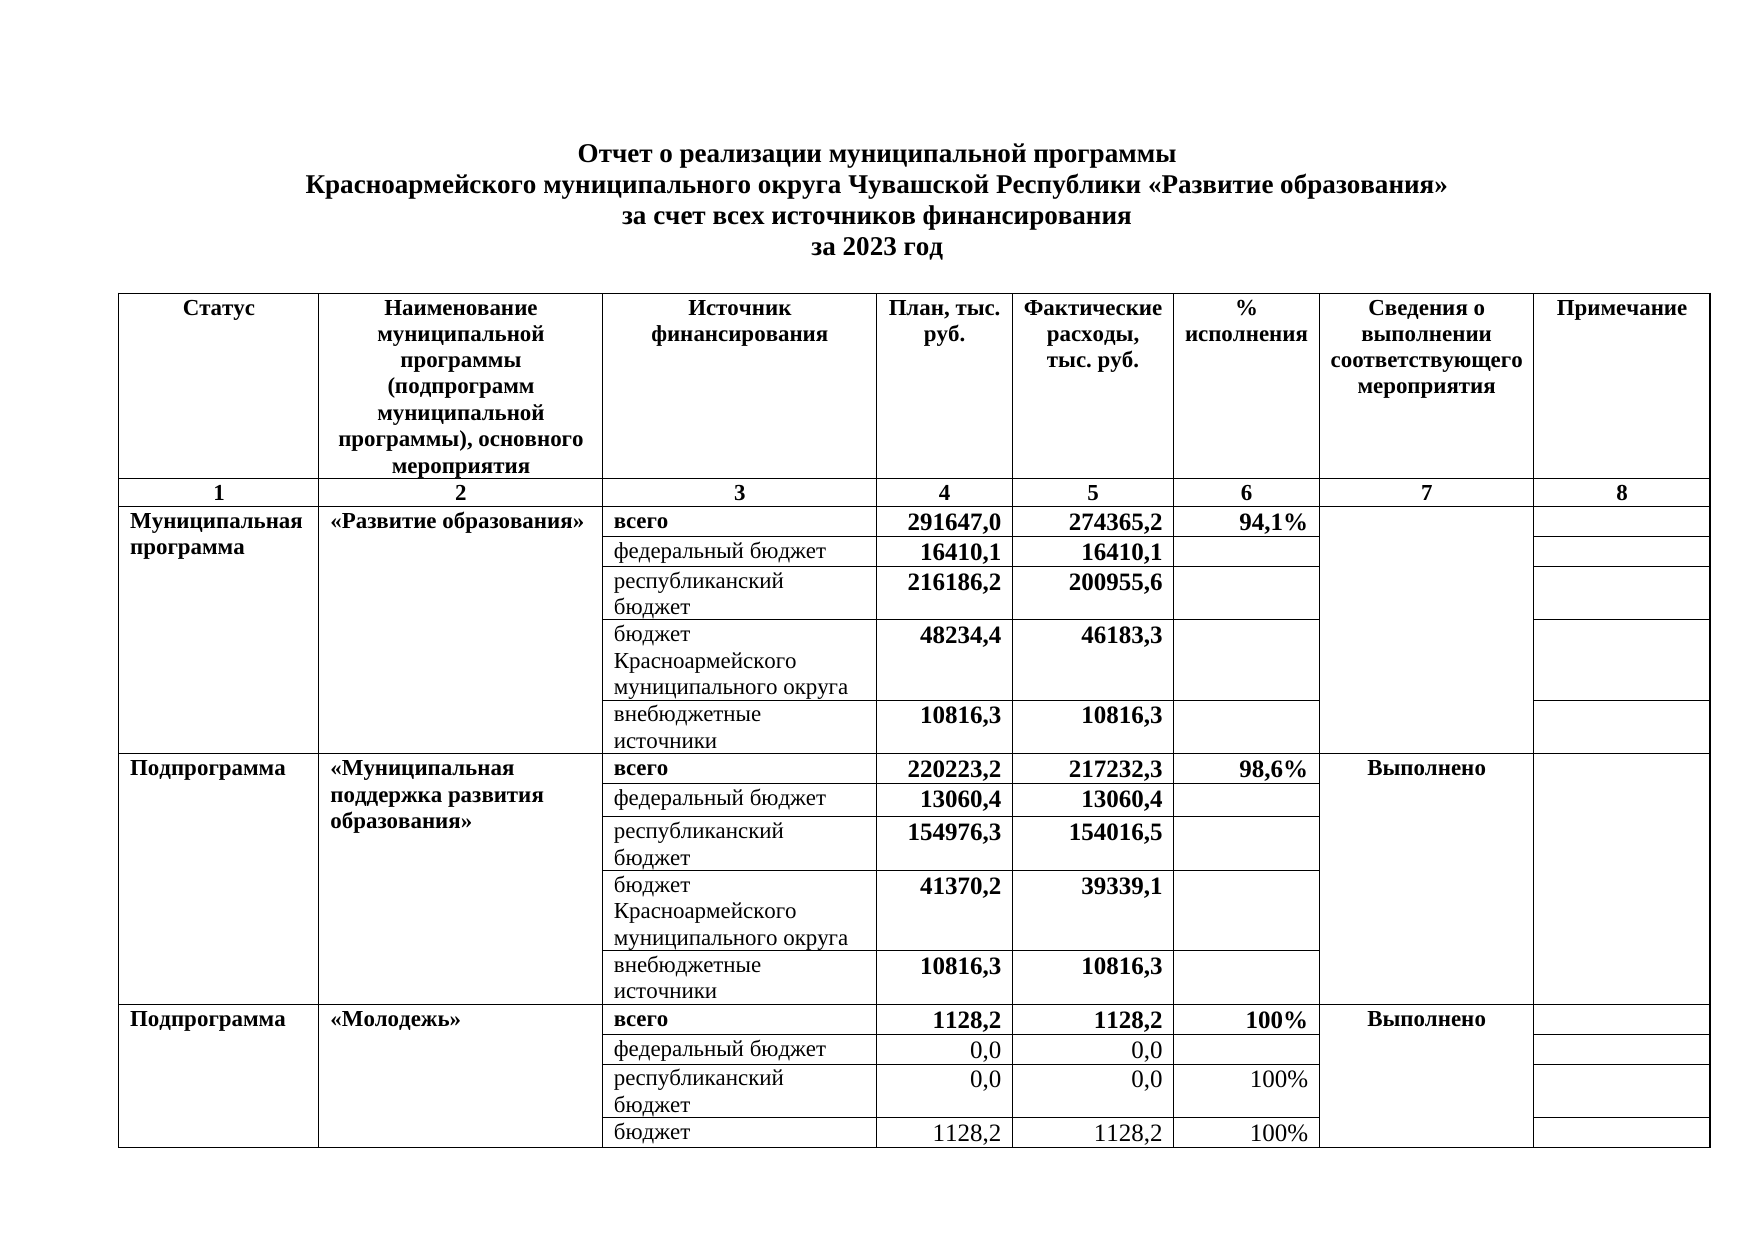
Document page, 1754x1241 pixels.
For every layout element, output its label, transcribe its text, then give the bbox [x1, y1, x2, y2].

text Красноармейского муниципального округа Чувашской Республики «Развитие образования» [118, 168, 1636, 199]
table_cell 100% [1174, 1065, 1319, 1117]
table_cell всего [603, 754, 876, 783]
table_cell внебюджетные источники [603, 951, 876, 1004]
table_cell 94,1% [1174, 507, 1319, 536]
table_header Фактические расходы, тыс. руб. [1013, 294, 1173, 478]
table_cell бюджет Красноармейского муниципального округа [603, 871, 876, 950]
table_cell 154976,3 [877, 817, 1012, 870]
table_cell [603, 1118, 876, 1147]
table_cell [1320, 507, 1533, 753]
table_header Источник финансирования [603, 294, 876, 478]
table_cell 7 [1320, 479, 1533, 506]
text за счет всех источников финансирования [118, 199, 1636, 230]
table_cell [1534, 1005, 1709, 1034]
table_cell 5 [1013, 479, 1173, 506]
table_cell 0,0 [877, 1035, 1012, 1063]
table_cell [1534, 1065, 1709, 1117]
table_header Примечание [1534, 294, 1709, 478]
table_cell бюджет Красноармейского муниципального округа [603, 620, 876, 699]
table_cell [1174, 701, 1319, 753]
table_cell Выполнено [1320, 754, 1533, 1004]
table_cell республиканский бюджет [603, 567, 876, 619]
table_cell [1534, 537, 1709, 566]
table_cell 13060,4 [877, 784, 1012, 816]
table_cell [1534, 1118, 1709, 1147]
table_cell [1174, 817, 1319, 870]
table_cell 216186,2 [877, 567, 1012, 619]
table_cell [1174, 784, 1319, 816]
table_cell [1534, 1035, 1709, 1063]
table_cell 3 [603, 479, 876, 506]
table_cell 0,0 [1013, 1035, 1173, 1063]
table_cell 10816,3 [877, 951, 1012, 1004]
table_cell Муниципальная программа [119, 507, 318, 753]
table_cell [1174, 537, 1319, 566]
table_cell федеральный бюджет [603, 537, 876, 566]
table_cell 100% [1174, 1118, 1319, 1147]
table_cell 6 [1174, 479, 1319, 506]
table_cell республиканский бюджет [603, 817, 876, 870]
table_cell 1128,2 [877, 1005, 1012, 1034]
table_cell «Муниципальная поддержка развития образования» [319, 754, 602, 1004]
table_cell [1174, 1035, 1319, 1063]
table_cell [1174, 951, 1319, 1004]
table_cell 41370,2 [877, 871, 1012, 950]
table_cell федеральный бюджет [603, 1035, 876, 1063]
table_cell 274365,2 [1013, 507, 1173, 536]
table_cell [1174, 567, 1319, 619]
table_cell [1534, 754, 1709, 1004]
table_cell республиканский бюджет [603, 1065, 876, 1117]
table_cell 100% [1174, 1005, 1319, 1034]
table_cell 13060,4 [1013, 784, 1173, 816]
table_cell всего [603, 507, 876, 536]
table_cell 217232,3 [1013, 754, 1173, 783]
table_cell 291647,0 [877, 507, 1012, 536]
table_cell 8 [1534, 479, 1709, 506]
table_cell [1174, 871, 1319, 950]
table_cell «Развитие образования» [319, 507, 602, 753]
table_cell Выполнено [1320, 1005, 1533, 1147]
table_cell 16410,1 [877, 537, 1012, 566]
table_cell 1128,2 [877, 1118, 1012, 1147]
table_cell [1534, 567, 1709, 619]
table_cell 200955,6 [1013, 567, 1173, 619]
table_cell Подпрограмма [119, 754, 318, 1004]
table_cell 46183,3 [1013, 620, 1173, 699]
table_cell 154016,5 [1013, 817, 1173, 870]
table_cell 98,6% [1174, 754, 1319, 783]
table_cell 0,0 [1013, 1065, 1173, 1117]
table_cell 48234,4 [877, 620, 1012, 699]
table_cell 220223,2 [877, 754, 1012, 783]
table_cell 10816,3 [1013, 701, 1173, 753]
text Отчет о реализации муниципальной программы [118, 137, 1636, 168]
table_cell 16410,1 [1013, 537, 1173, 566]
table_cell федеральный бюджет [603, 784, 876, 816]
table_cell Подпрограмма [119, 1005, 318, 1147]
table_cell 2 [319, 479, 602, 506]
table_header Наименование муниципальной программы (подпрограмм муниципальной программы), основного мероприятия [319, 294, 602, 478]
table_cell 1128,2 [1013, 1005, 1173, 1034]
text за 2023 год [118, 230, 1636, 261]
table_cell 1 [119, 479, 318, 506]
table_cell 1128,2 [1013, 1118, 1173, 1147]
table_cell 0,0 [877, 1065, 1012, 1117]
table_cell 39339,1 [1013, 871, 1173, 950]
table_cell [1174, 620, 1319, 699]
table_header Сведения о выполнении соответствующего мероприятия [1320, 294, 1533, 478]
table_header Статус [119, 294, 318, 478]
table_cell [1534, 701, 1709, 753]
table_cell 10816,3 [877, 701, 1012, 753]
table_cell всего [603, 1005, 876, 1034]
table_cell внебюджетные источники [603, 701, 876, 753]
table_header % исполнения [1174, 294, 1319, 478]
table_cell [1534, 620, 1709, 699]
table_cell 4 [877, 479, 1012, 506]
table_cell 10816,3 [1013, 951, 1173, 1004]
table_cell [1534, 507, 1709, 536]
table_header План, тыс. руб. [877, 294, 1012, 478]
table_cell «Молодежь» [319, 1005, 602, 1147]
